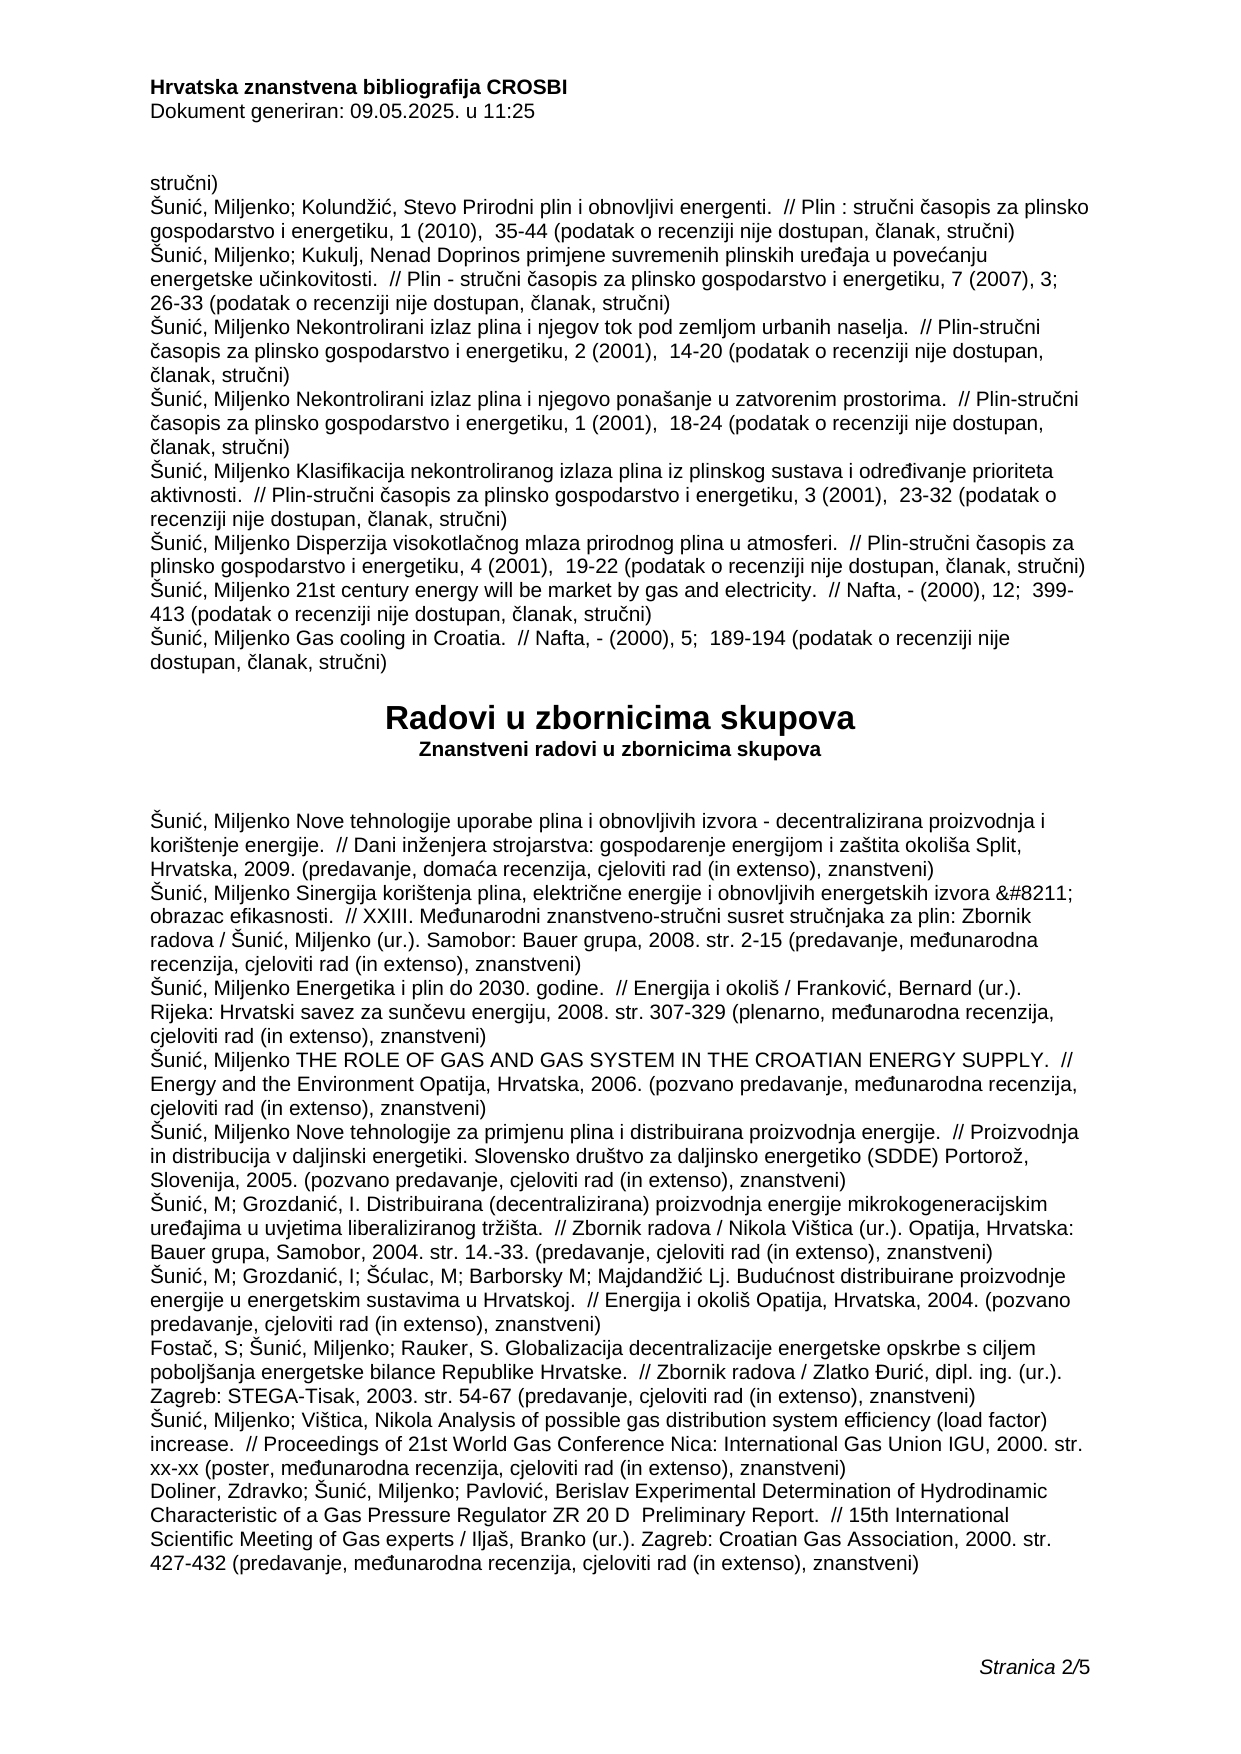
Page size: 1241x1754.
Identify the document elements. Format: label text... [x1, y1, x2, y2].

text Šunić, Miljenko [150, 626, 1090, 674]
text Šunić, Miljenko [150, 171, 1090, 195]
subtitle Znanstveni radovi u zbornicima skupova [150, 737, 1090, 761]
text Šunić, M; Grozdanić, I; Šćulac, M; Barborsky M; Majdandžić Lj. [150, 1264, 1090, 1336]
text Šunić, Miljenko; Kolundžić, Stevo [150, 195, 1090, 243]
text Šunić, Miljenko [150, 315, 1090, 387]
text Šunić, Miljenko; Kukulj, Nenad [150, 243, 1090, 315]
text Šunić, Miljenko [150, 976, 1090, 1048]
text Šunić, Miljenko [150, 387, 1090, 458]
subtitle Radovi u zbornicima skupova [150, 698, 1090, 737]
text Fostač, S; Šunić, Miljenko; Rauker, S. [150, 1336, 1090, 1407]
text Šunić, Miljenko [150, 458, 1090, 530]
text Šunić, Miljenko [150, 530, 1090, 578]
text Šunić, Miljenko [150, 880, 1090, 976]
text Šunić, M; Grozdanić, I. [150, 1192, 1090, 1264]
text Šunić, Miljenko [150, 1048, 1090, 1120]
text Doliner, Zdravko; Šunić, Miljenko; Pavlović, Berislav [150, 1479, 1090, 1575]
text Šunić, Miljenko [150, 578, 1090, 626]
text Šunić, Miljenko [150, 808, 1090, 880]
text Šunić, Miljenko [150, 1120, 1090, 1192]
text Šunić, Miljenko; Vištica, Nikola [150, 1407, 1090, 1479]
